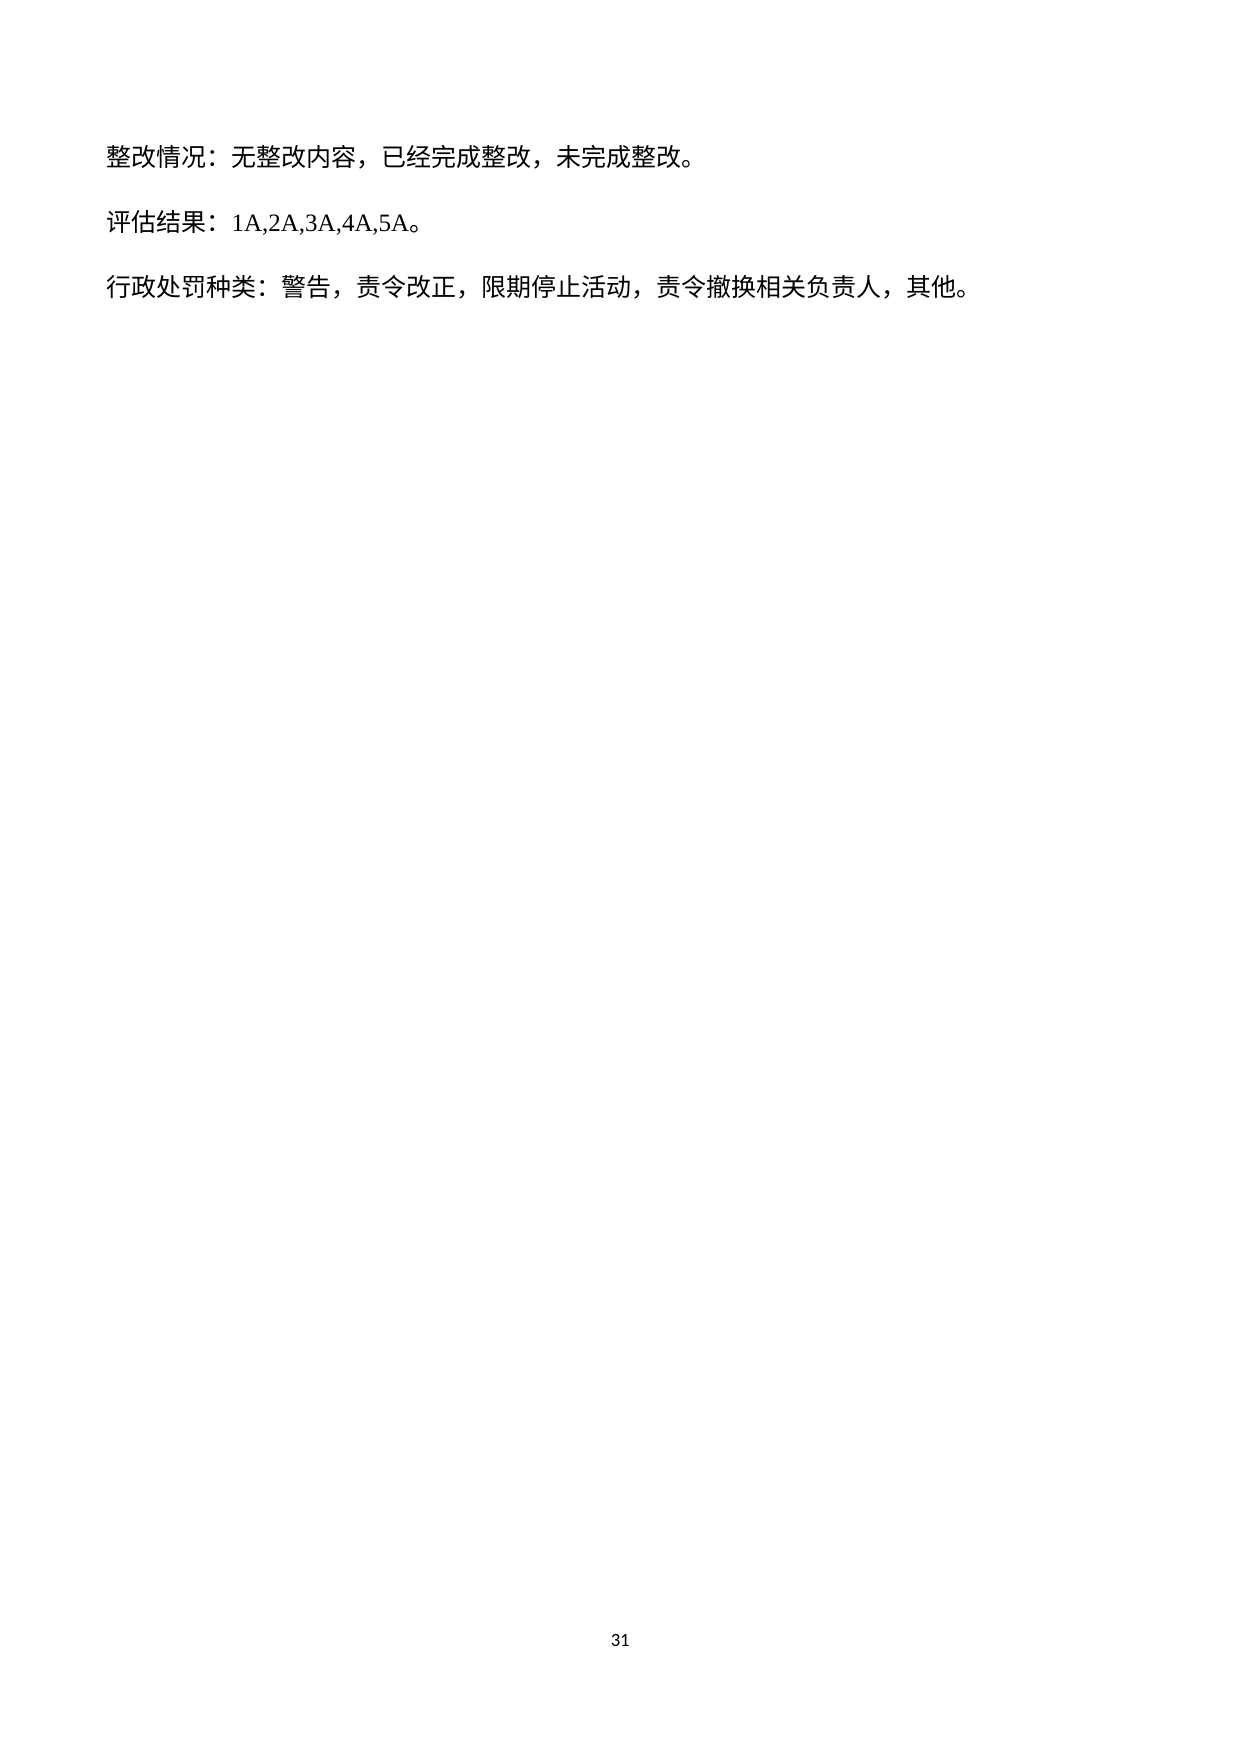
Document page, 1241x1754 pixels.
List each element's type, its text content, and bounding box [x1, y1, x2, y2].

text 行政处罚种类：警告，责令改正，限期停止活动，责令撤换相关负责人，其他。 [106, 253, 1134, 318]
text 评估结果：1A,2A,3A,4A,5A。 [106, 188, 1134, 253]
text 整改情况：无整改内容，已经完成整改，未完成整改。 [106, 123, 1134, 188]
